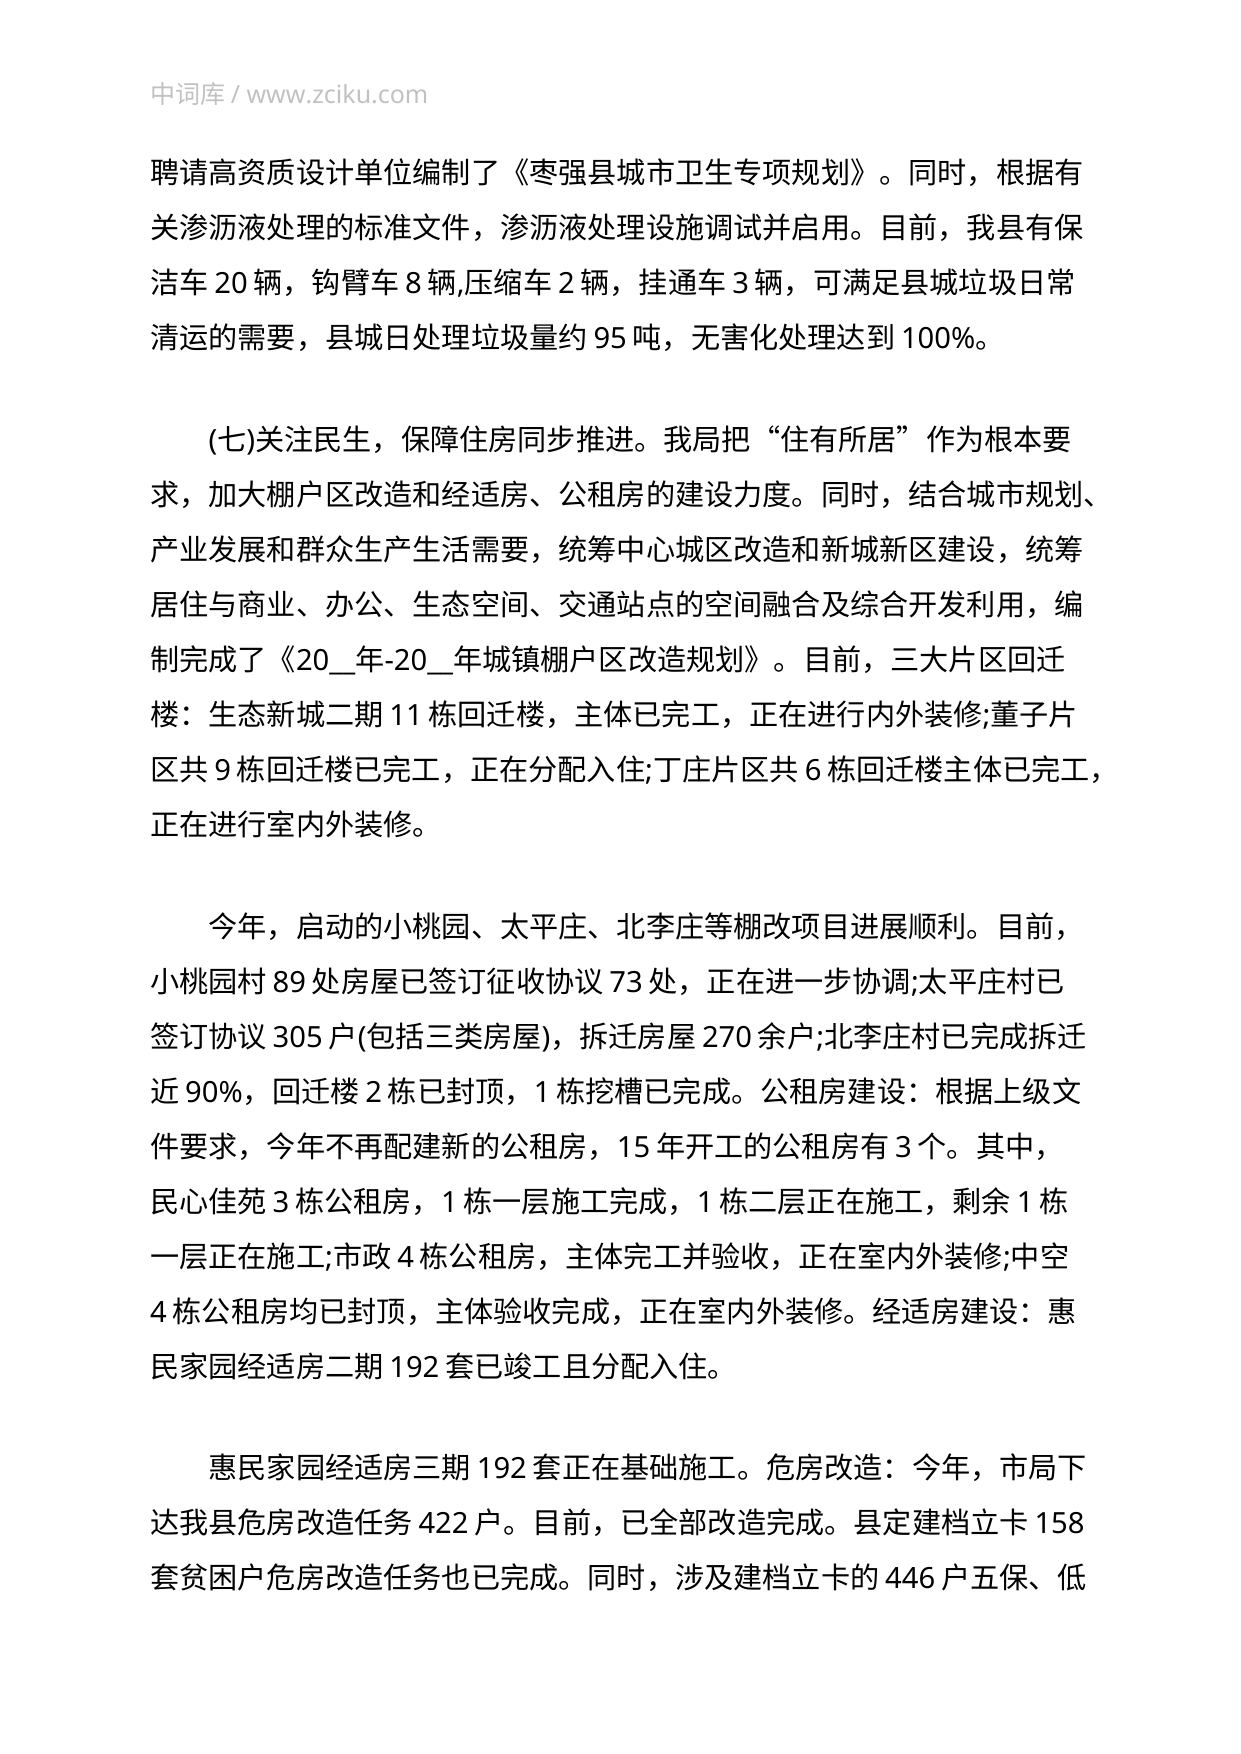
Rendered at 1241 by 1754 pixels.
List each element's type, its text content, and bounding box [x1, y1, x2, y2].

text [150, 150, 1090, 357]
text (七)关注民生，保障住房同步推进。我局把“住有所居”作为根本要求，加大棚户区改造和经适房、公租房的建设力度。同时，结合城市规划、产业发展和群众生产生活需要，统筹中心城区改造和新城新区建设，统筹居住与商业、办公、生态空间、交通站点的空间融合及综合开发利用，编制完成了《20__年-20__年城镇棚户区改造规划》。目前，三大片区回迁楼：生态新城二期11栋回迁楼，主体已完工，正在进行内外装修;董子片区共9栋回迁楼已完工，正在分配入住;丁庄片区共6栋回迁楼主体已完工，正在进行室内外装修。 [150, 417, 1090, 844]
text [150, 1445, 1090, 1597]
text 今年，启动的小桃园、太平庄、北李庄等棚改项目进展顺利。目前，小桃园村89处房屋已签订征收协议73处，正在进一步协调;太平庄村已签订协议305户(包括三类房屋)，拆迁房屋270余户;北李庄村已完成拆迁近90%，回迁楼2栋已封顶，1栋挖槽已完成。公租房建设：根据上级文件要求，今年不再配建新的公租房，15年开工的公租房有3个。其中，民心佳苑3栋公租房，1栋一层施工完成，1栋二层正在施工，剩余1栋一层正在施工;市政4栋公租房，主体完工并验收，正在室内外装修;中空4栋公租房均已封顶，主体验收完成，正在室内外装修。经适房建设：惠民家园经适房二期192套已竣工且分配入住。 [150, 903, 1090, 1386]
